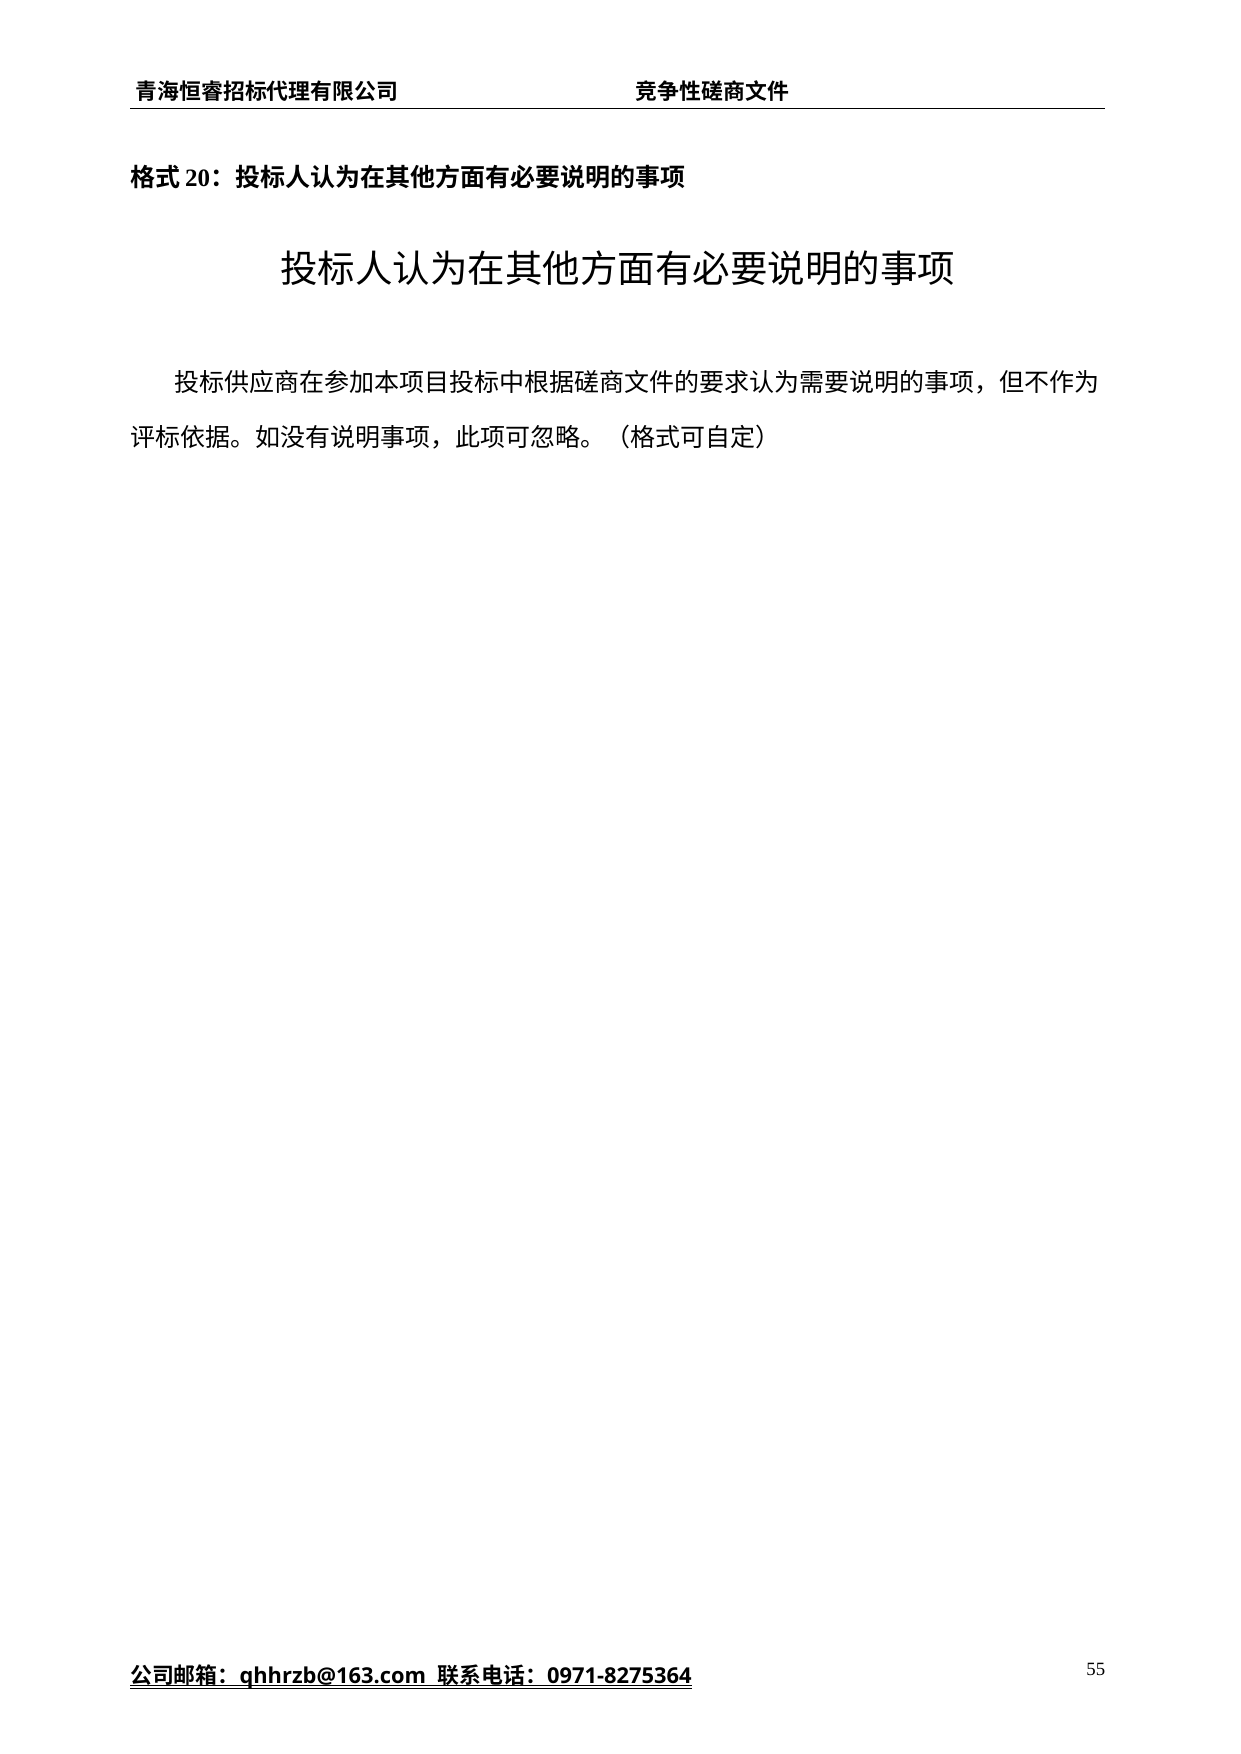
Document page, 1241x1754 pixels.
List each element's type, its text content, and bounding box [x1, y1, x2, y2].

text 投标人认为在其他方面有必要说明的事项 [130, 238, 1105, 293]
text 投标供应商在参加本项目投标中根据磋商文件的要求认为需要说明的事项，但不作为评标依据。如没有说明事项，此项可忽略。（格式可自定） [130, 363, 1105, 453]
subtitle 格式20：投标人认为在其他方面有必要说明的事项 [130, 157, 1105, 193]
